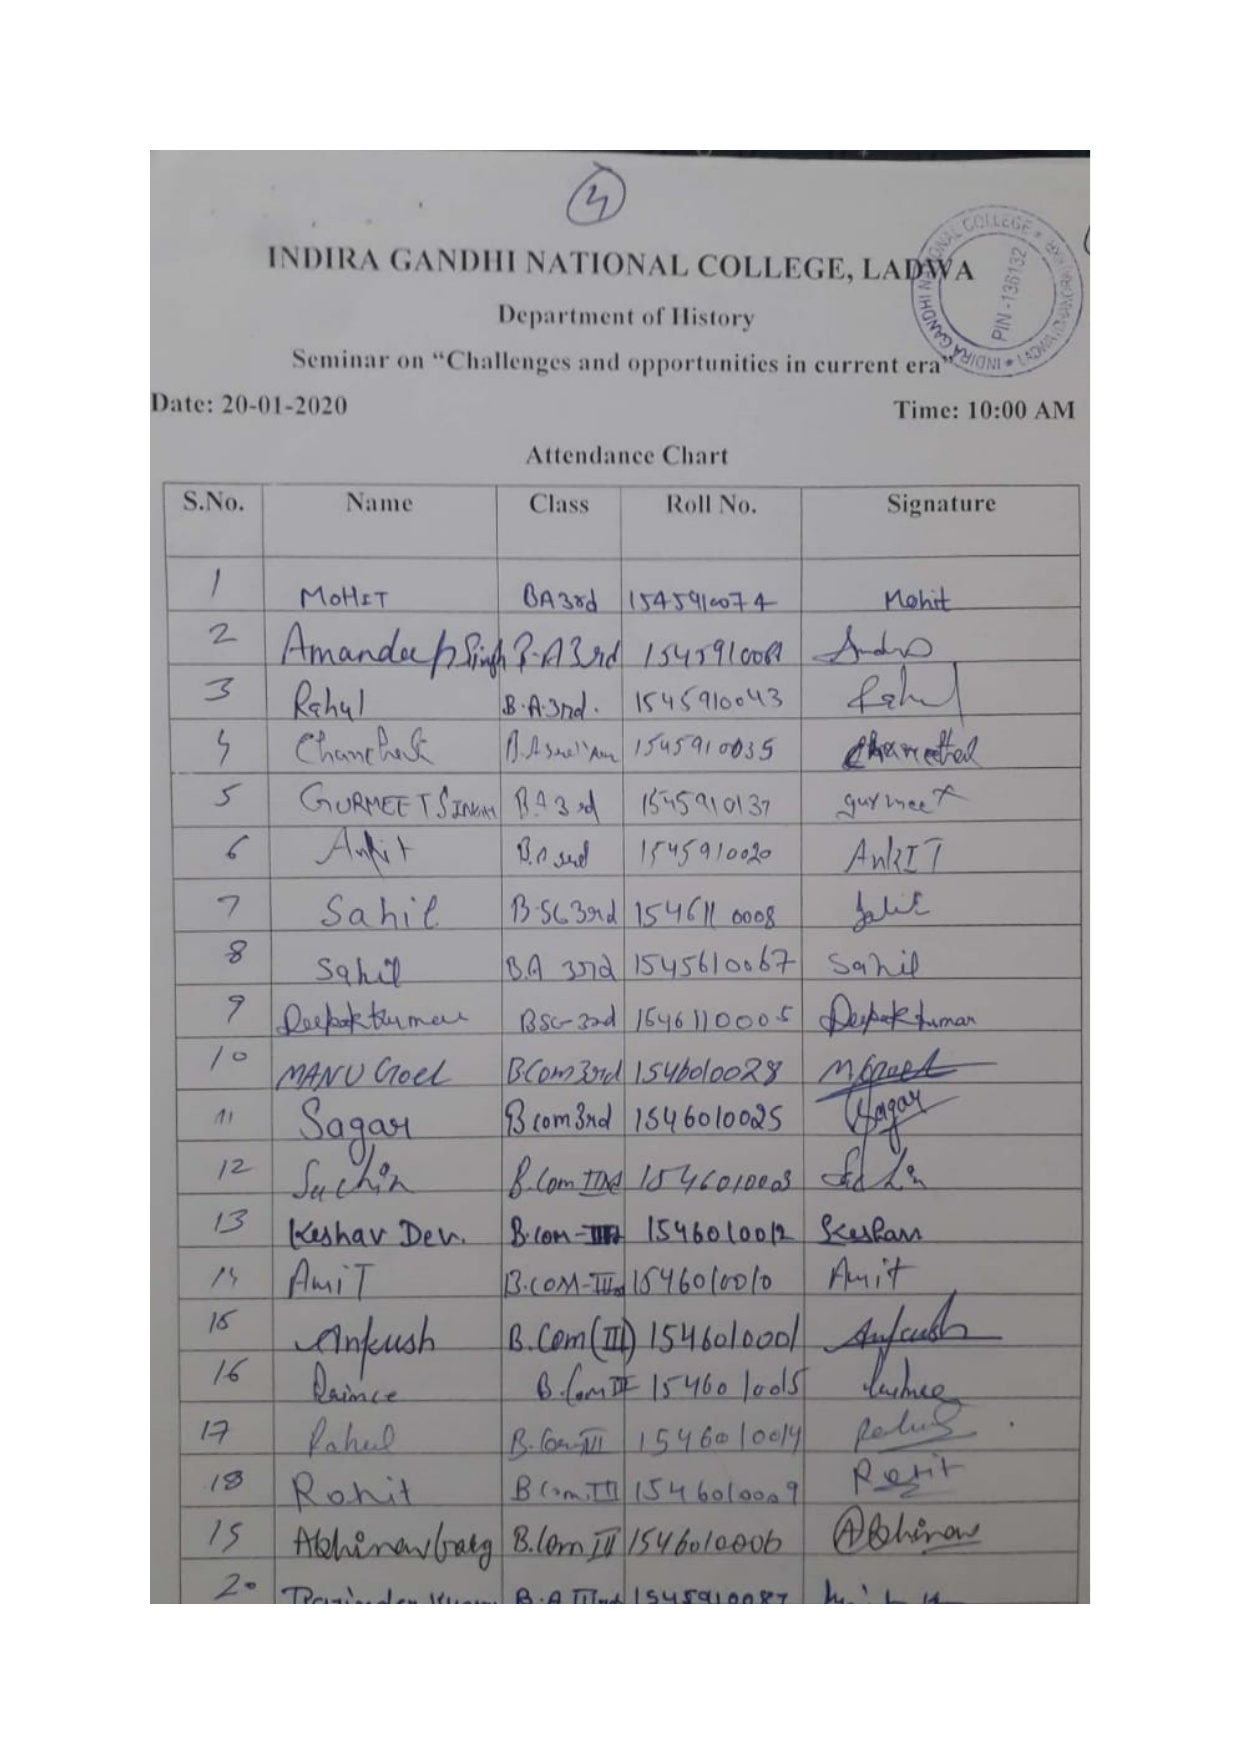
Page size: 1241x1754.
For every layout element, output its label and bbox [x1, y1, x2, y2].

picture [150, 150, 1091, 1604]
